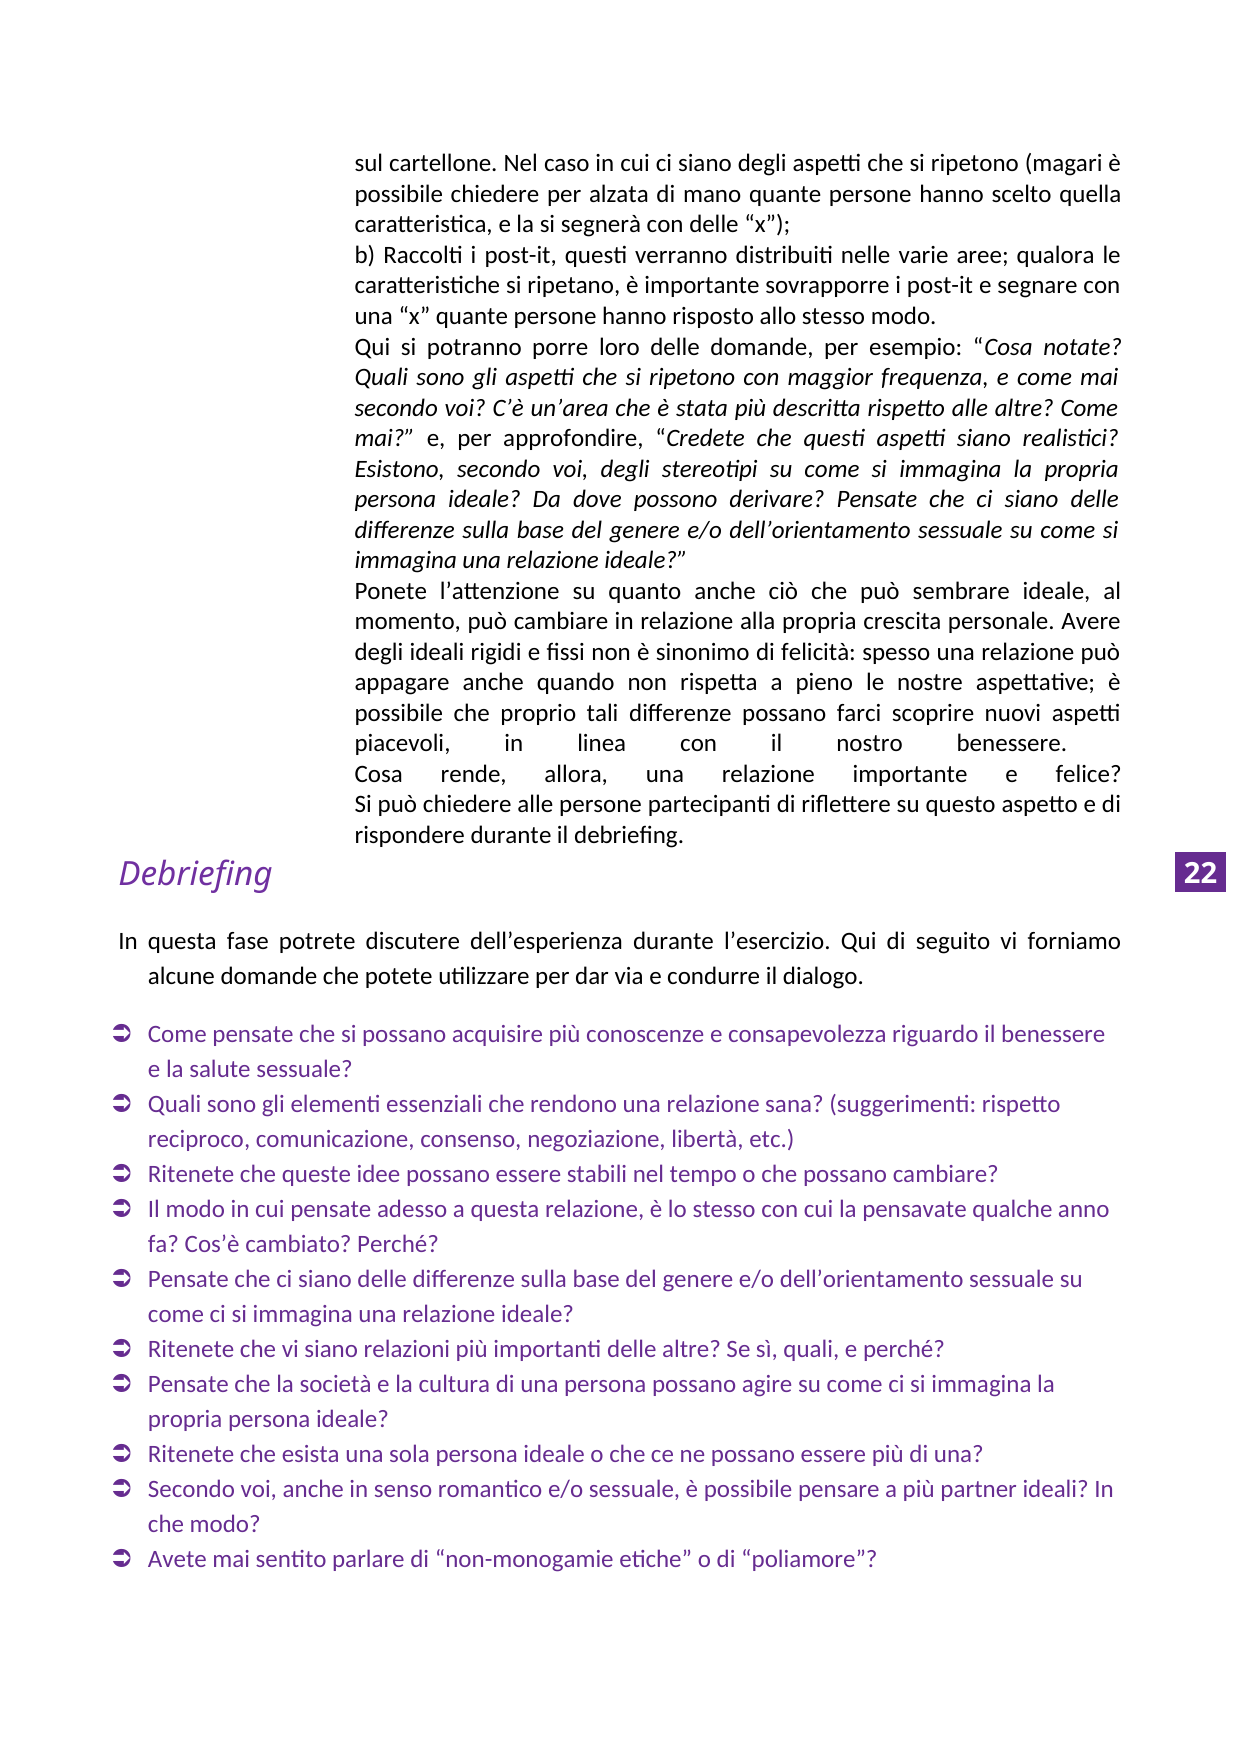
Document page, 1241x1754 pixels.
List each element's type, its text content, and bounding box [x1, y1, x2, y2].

list Ritenete che esista una sola persona ideale o che ce ne possano essere più di una? [110, 1439, 1122, 1469]
text b) Raccolti i post-it, questi verranno distribuiti nelle varie aree; qualora le caratteristiche si ripetano, è importante sovrapporre i post-it e segnare con una “x” quante persone hanno risposto allo stesso modo. [354, 239, 1122, 331]
list Il modo in cui pensate adesso a questa relazione, è lo stesso con cui la pensavate qualche anno fa? Cos’è cambiato? Perché? [110, 1194, 1122, 1259]
list Pensate che ci siano delle differenze sulla base del genere e/o dell’orientamento sessuale su come ci si immagina una relazione ideale? [110, 1264, 1122, 1329]
list Come pensate che si possano acquisire più conoscenze e consapevolezza riguardo il benessere e la salute sessuale? [110, 1019, 1122, 1084]
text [354, 148, 1122, 239]
list Pensate che la società e la cultura di una persona possano agire su come ci si immagina la propria persona ideale? [110, 1369, 1122, 1434]
list Ritenete che vi siano relazioni più importanti delle altre? Se sì, quali, e perché? [110, 1334, 1122, 1364]
text Qui si potranno porre loro delle domande, per esempio: “Cosa notate? Quali sono gli aspetti che si ripetono con maggior frequenza, e come mai secondo voi? C’è un’area che è stata più descritta rispetto alle altre? Come mai?” e, per approfondire, “Credete che questi aspetti siano realistici? Esistono, secondo voi, degli stereotipi su come si immagina la propria persona ideale? Da dove possono derivare? Pensate che ci siano delle differenze sulla base del genere e/o dell’orientamento sessuale su come si immagina una relazione ideale?” [354, 331, 1122, 575]
list Secondo voi, anche in senso romantico e/o sessuale, è possibile pensare a più partner ideali? In che modo? [110, 1474, 1122, 1539]
list Quali sono gli elementi essenziali che rendono una relazione sana? (suggerimenti: rispetto reciproco, comunicazione, consenso, negoziazione, libertà, etc.) [110, 1089, 1122, 1154]
list Ritenete che queste idee possano essere stabili nel tempo o che possano cambiare? [110, 1159, 1122, 1189]
text Debriefing [118, 849, 1122, 895]
text In questa fase potrete discutere dell’esperienza durante l’esercizio. Qui di seguito vi forniamo alcune domande che potete utilizzare per dar via e condurre il dialogo. [118, 925, 1122, 991]
text Ponete l’attenzione su quanto anche ciò che può sembrare ideale, al momento, può cambiare in relazione alla propria crescita personale. Avere degli ideali rigidi e fissi non è sinonimo di felicità: spesso una relazione può appagare anche quando non rispetta a pieno le nostre aspettative; è possibile che proprio tali differenze possano farci scoprire nuovi aspetti piacevoli, in linea con il nostro benessere. Cosa rende, allora, una relazione importante e felice? Si può chiedere alle persone partecipanti di riflettere su questo aspetto e di rispondere durante il debriefing. [354, 575, 1122, 849]
list Avete mai sentito parlare di “non-monogamie etiche” o di “poliamore”? [110, 1544, 1122, 1574]
